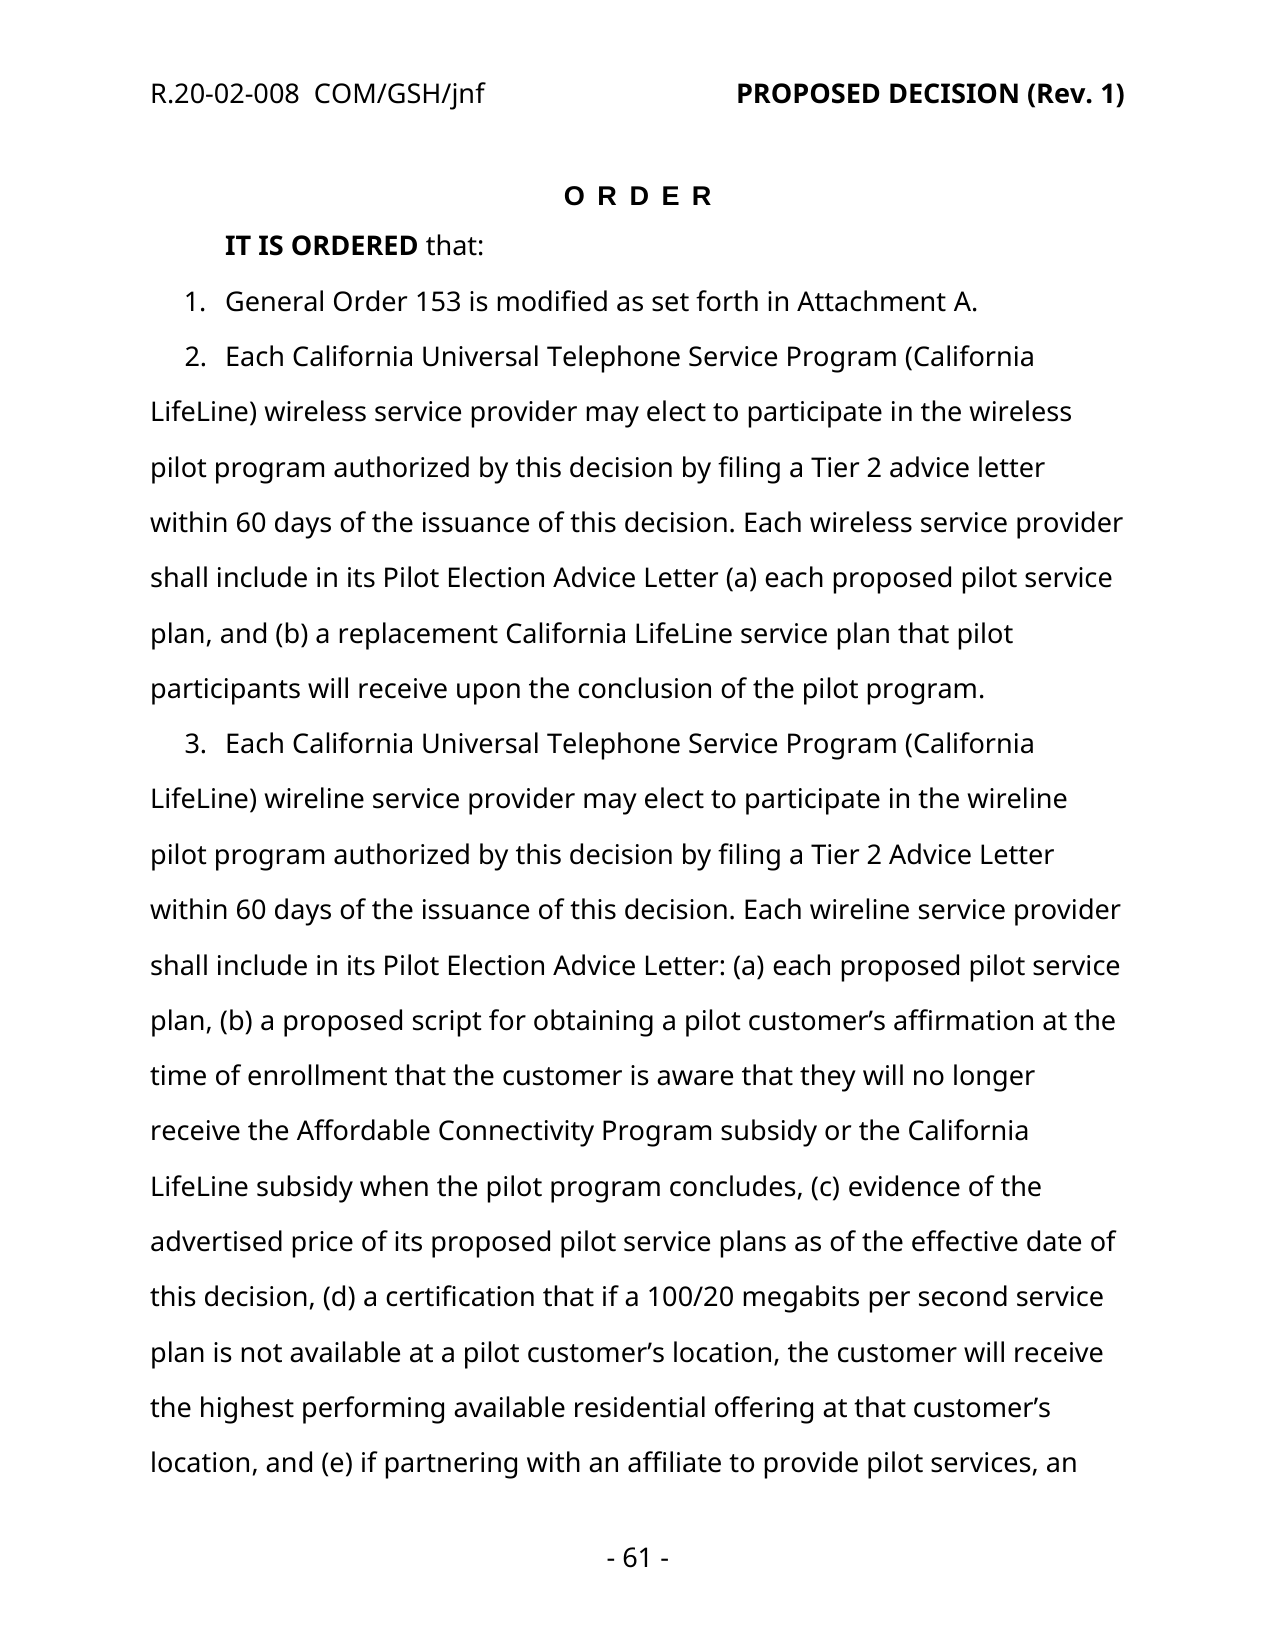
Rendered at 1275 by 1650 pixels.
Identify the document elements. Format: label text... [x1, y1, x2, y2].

list General Order 153 is modified as set forth in Attachment A. [150, 282, 1125, 319]
text IT IS ORDERED that: [150, 227, 1125, 264]
text Each California Universal Telephone Service Program (California LifeLine) wireless service provider may elect to participate in the wireless pilot program authorized by this decision by filing a Tier 2 advice letter within 60 days of the issuance of this decision. Each wireless service provider shall include in its Pilot Election Advice Letter (a) each proposed pilot service plan, and (b) a replacement California LifeLine service plan that pilot participants will receive upon the conclusion of the pilot program. [150, 337, 1125, 706]
text ORDER [150, 180, 1125, 211]
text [150, 725, 1125, 1481]
